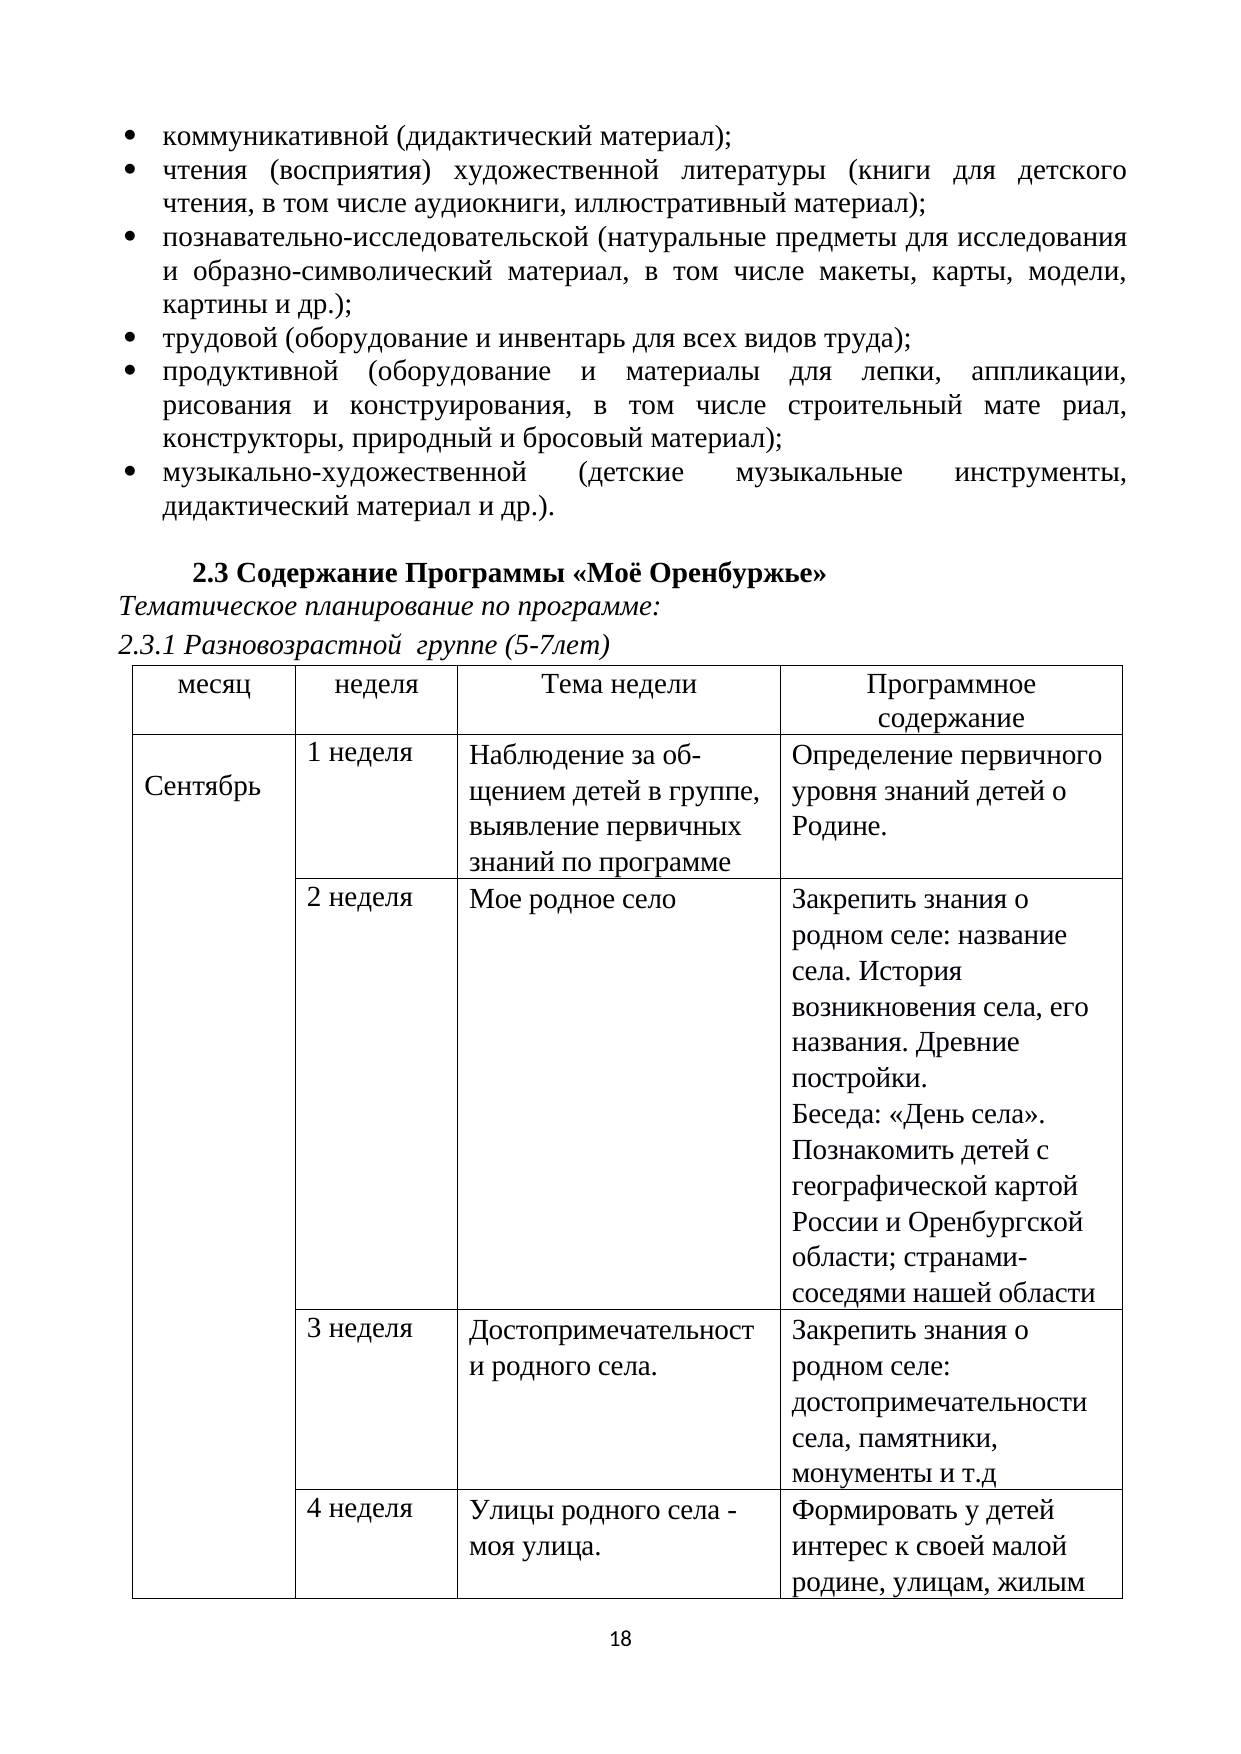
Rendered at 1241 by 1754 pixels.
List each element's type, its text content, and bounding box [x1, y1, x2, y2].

table_cell Определение первичного уровня знаний детей о Родине. [781, 735, 1122, 878]
table_cell Закрепить знания о родном селе: достопримечательности села, памятники, монументы и т.д [781, 1310, 1122, 1489]
list продуктивной (оборудование и материалы для лепки, аппликации, рисования и конструирования, в том числе строительный мате риал, конструкторы, природный и бросовый материал); [125, 353, 1128, 454]
table_cell 4 неделя [296, 1490, 457, 1598]
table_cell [458, 1490, 780, 1598]
table_cell Наблюдение за общением детей в группе, выявление первичных знаний по программе [458, 735, 780, 878]
text Тематическое планирование по программе: [118, 588, 1122, 622]
list чтения (восприятия) художественной литературы (книги для детского чтения, в том числе аудиокниги, иллюстративный материал); [125, 152, 1128, 219]
text 2.3 Содержание Программы «Моё Оренбуржье» [118, 555, 1122, 588]
list музыкально-художественной (детские музыкальные инструменты, дидактический материал и др.). [125, 454, 1128, 521]
table_cell 3 неделя [296, 1310, 457, 1489]
table_cell 1 неделя [296, 735, 457, 878]
list познавательно-исследовательской (натуральные предметы для исследования и образно-символический материал, в том числе макеты, карты, модели, картины и др.); [125, 219, 1128, 320]
list коммуникативной (дидактический материал); [125, 118, 1128, 152]
table_header Тема недели [458, 666, 780, 733]
table_header неделя [296, 666, 457, 733]
table_cell Сентябрь Октябрь Ноябрь Декабрь Январь Февраль Март Апрель Май [133, 735, 295, 1598]
text 2.3.1 Разновозрастной группе (5-7лет) [118, 627, 1122, 660]
table_header месяц [133, 666, 295, 733]
table_header Программное содержание [781, 666, 1122, 733]
table_cell 2 неделя [296, 879, 457, 1309]
table_cell Мое родное село [458, 879, 780, 1309]
table_cell Закрепить знания о родном селе: название села. История возникновения села, его названия. Древние постройки. Беседа: «День села». Познакомить детей с географической картой России и Оренбургской области; странами-соседями нашей области [781, 879, 1122, 1309]
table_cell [781, 1490, 1122, 1598]
list трудовой (оборудование и инвентарь для всех видов труда); [125, 320, 1128, 353]
table_cell Достопримечательности родного села. [458, 1310, 780, 1489]
